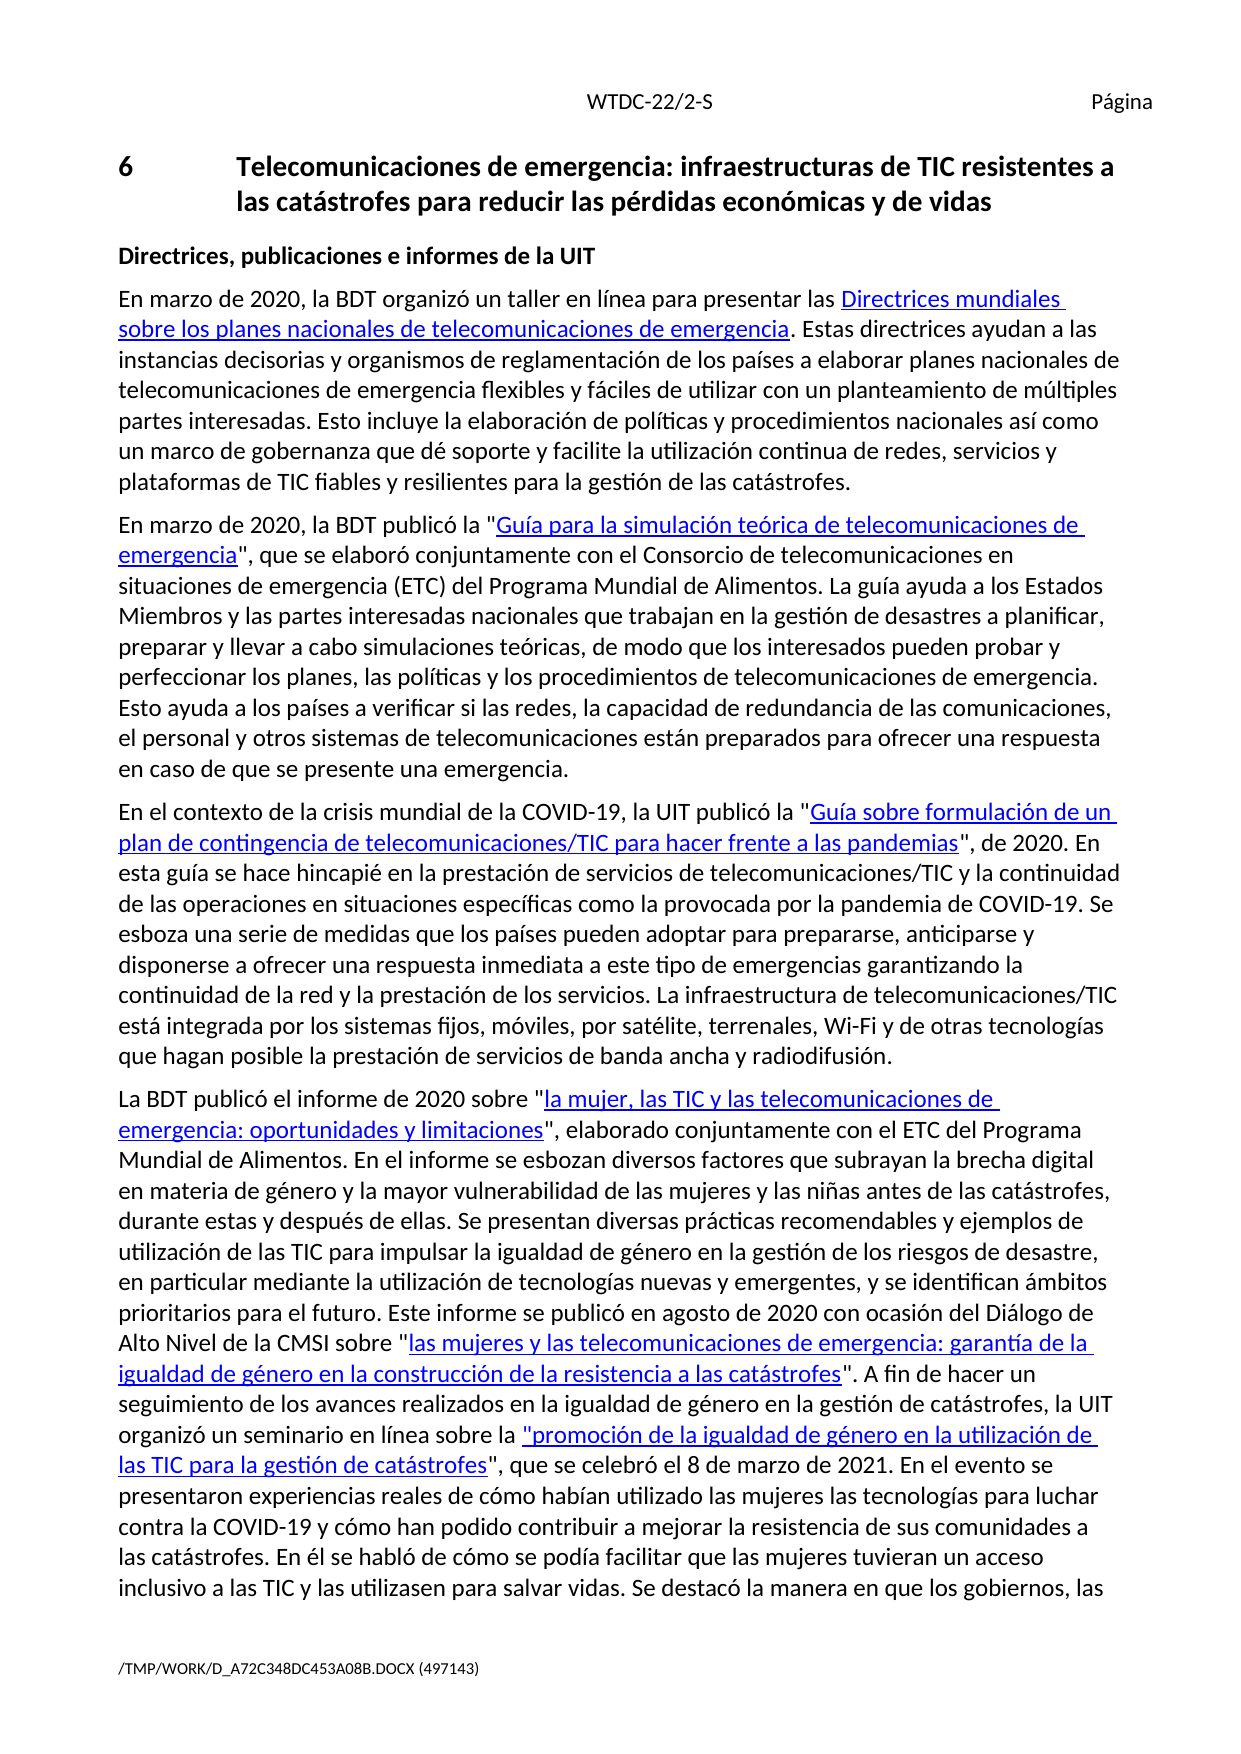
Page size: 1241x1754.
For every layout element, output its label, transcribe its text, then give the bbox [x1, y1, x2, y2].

text En marzo de 2020, la BDT publicó la "Guía para la simulación teórica de telecomunicaciones de emergencia", que se elaboró conjuntamente con el Consorcio de telecomunicaciones en situaciones de emergencia (ETC) del Programa Mundial de Alimentos. La guía ayuda a los Estados Miembros y las partes interesadas nacionales que trabajan en la gestión de desastres a planificar, preparar y llevar a cabo simulaciones teóricas, de modo que los interesados pueden probar y perfeccionar los planes, las políticas y los procedimientos de telecomunicaciones de emergencia. Esto ayuda a los países a verificar si las redes, la capacidad de redundancia de las comunicaciones, el personal y otros sistemas de telecomunicaciones están preparados para ofrecer una respuesta en caso de que se presente una emergencia. [118, 509, 1122, 784]
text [118, 1083, 1122, 1602]
subtitle Directrices, publicaciones e informes de la UIT [118, 240, 1122, 270]
subtitle 6 Telecomunicaciones de emergencia: infraestructuras de TIC resistentes a las catástrofes para reducir las pérdidas económicas y de vidas [118, 148, 1122, 219]
text En marzo de 2020, la BDT organizó un taller en línea para presentar las Directrices mundiales sobre los planes nacionales de telecomunicaciones de emergencia. Estas directrices ayudan a las instancias decisorias y organismos de reglamentación de los países a elaborar planes nacionales de telecomunicaciones de emergencia flexibles y fáciles de utilizar con un planteamiento de múltiples partes interesadas. Esto incluye la elaboración de políticas y procedimientos nacionales así como un marco de gobernanza que dé soporte y facilite la utilización continua de redes, servicios y plataformas de TIC fiables y resilientes para la gestión de las catástrofes. [118, 283, 1122, 496]
text En el contexto de la crisis mundial de la COVID-19, la UIT publicó la "Guía sobre formulación de un plan de contingencia de telecomunicaciones/TIC para hacer frente a las pandemias", de 2020. En esta guía se hace hincapié en la prestación de servicios de telecomunicaciones/TIC y la continuidad de las operaciones en situaciones específicas como la provocada por la pandemia de COVID-19. Se esboza una serie de medidas que los países pueden adoptar para prepararse, anticiparse y disponerse a ofrecer una respuesta inmediata a este tipo de emergencias garantizando la continuidad de la red y la prestación de los servicios. La infraestructura de telecomunicaciones/TIC está integrada por los sistemas fijos, móviles, por satélite, terrenales, Wi-Fi y de otras tecnologías que hagan posible la prestación de servicios de banda ancha y radiodifusión. [118, 796, 1122, 1071]
